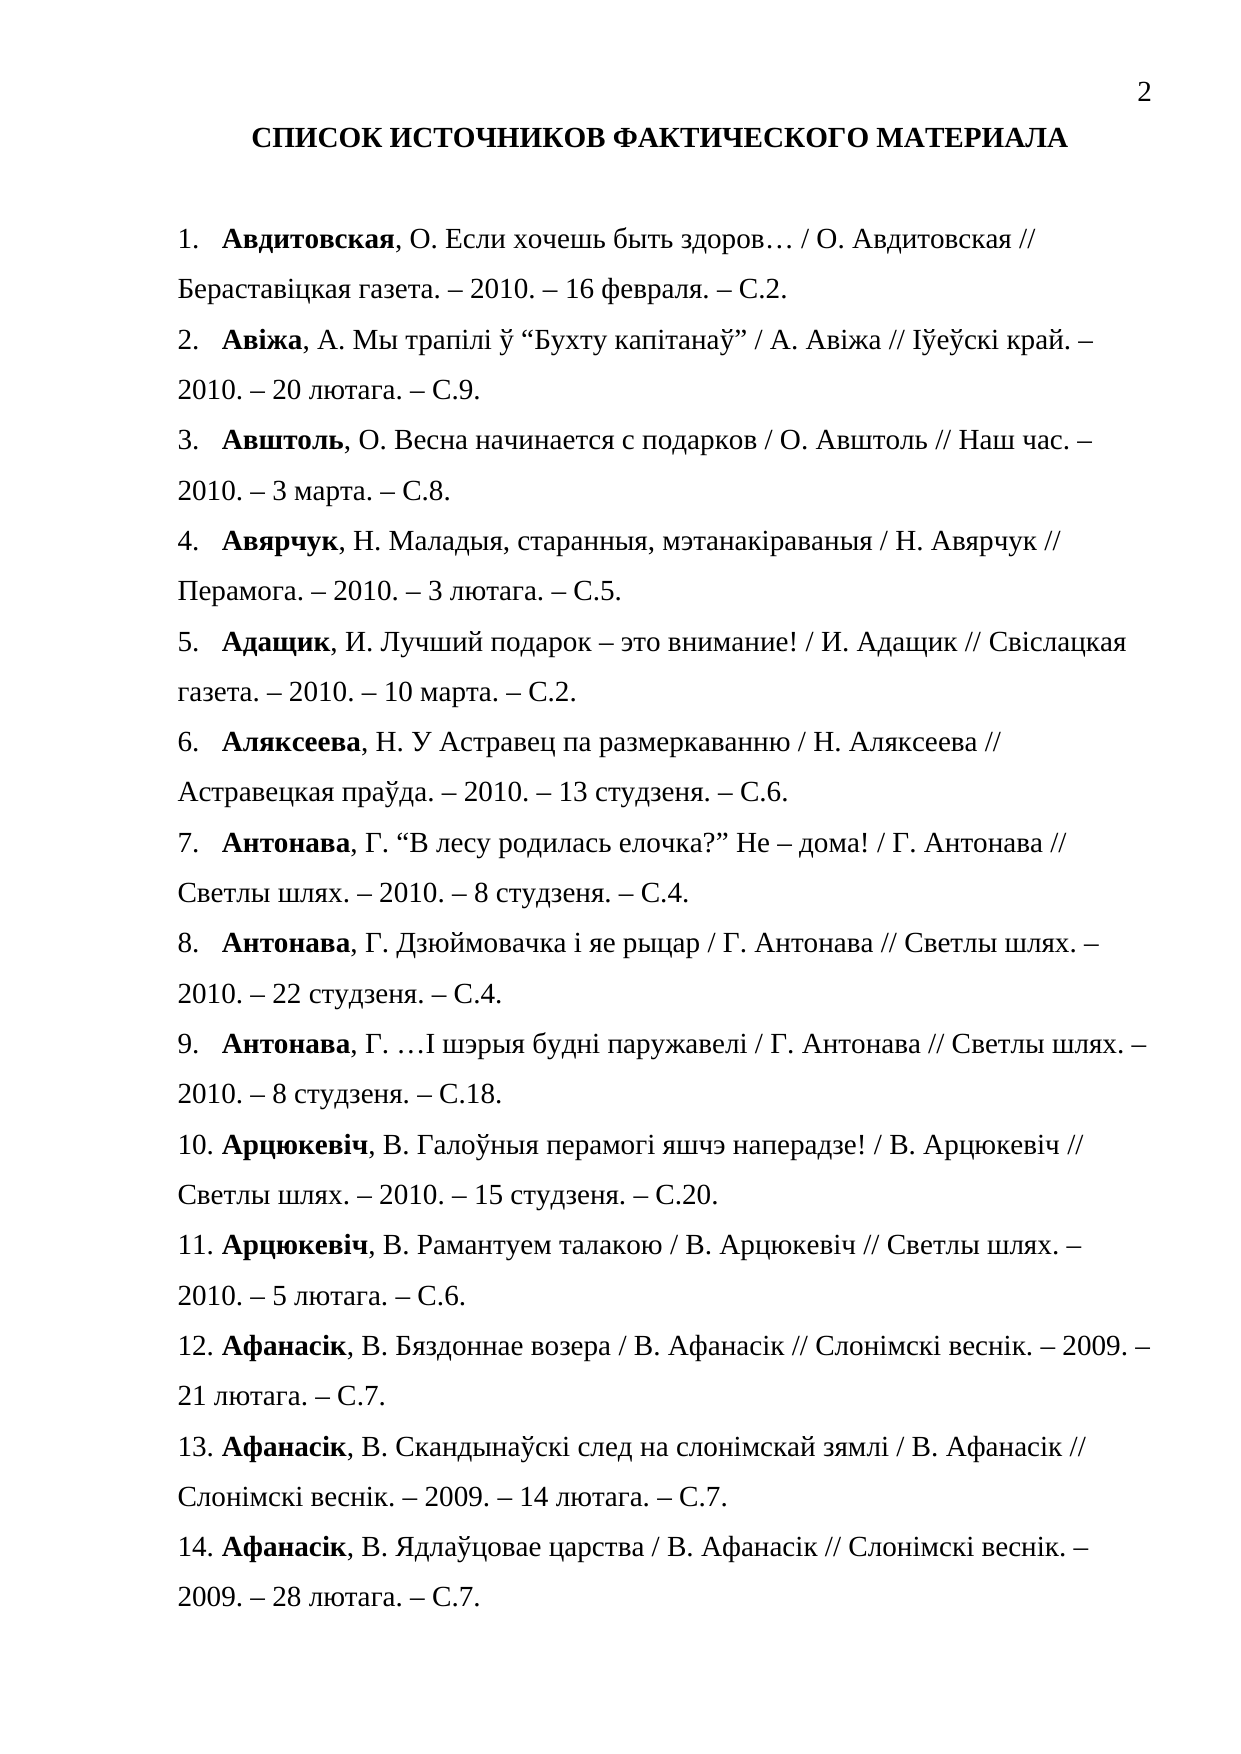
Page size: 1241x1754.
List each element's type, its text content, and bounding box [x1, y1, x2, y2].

list Афанасік, В. Скандынаўскі след на слонімскай зямлі / В. Афанасік // Слонімскі веснік. – 2009. – 14 лютага. – С.7. [177, 1429, 1152, 1512]
text СПИСОК ИСТОЧНИКОВ ФАКТИЧЕСКОГО МАТЕРИАЛА [207, 121, 1152, 154]
list Аляксеева, Н. У Астравец па размеркаванню / Н. Аляксеева // Астравецкая праўда. – 2010. – 13 студзеня. – С.6. [177, 724, 1152, 808]
list Авярчук, Н. Маладыя, старанныя, мэтанакіраваныя / Н. Авярчук // Перамога. – 2010. – 3 лютага. – С.5. [177, 523, 1152, 607]
list Антонава, Г. “В лесу родилась елочка?” Не – дома! / Г. Антонава // Светлы шлях. – 2010. – 8 студзеня. – С.4. [177, 825, 1152, 909]
list Арцюкевіч, В. Галоўныя перамогі яшчэ наперадзе! / В. Арцюкевіч // Светлы шлях. – 2010. – 15 студзеня. – С.20. [177, 1127, 1152, 1211]
list Авіжа, А. Мы трапілі ў “Бухту капітанаў” / А. Авіжа // Іўеўскі край. – 2010. – 20 лютага. – С.9. [177, 322, 1152, 406]
list Адащик, И. Лучший подарок – это внимание! / И. Адащик // Свіслацкая газета. – 2010. – 10 марта. – С.2. [177, 624, 1152, 707]
list Антонава, Г. Дзюймовачка і яе рыцар / Г. Антонава // Светлы шлях. – 2010. – 22 студзеня. – С.4. [177, 926, 1152, 1009]
list Арцюкевіч, В. Рамантуем талакою / В. Арцюкевіч // Светлы шлях. – 2010. – 5 лютага. – С.6. [177, 1227, 1152, 1311]
list Авштоль, О. Весна начинается с подарков / О. Авштоль // Наш час. – 2010. – 3 марта. – С.8. [177, 422, 1152, 506]
list Афанасік, В. Ядлаўцовае царства / В. Афанасік // Слонімскі веснік. – 2009. – 28 лютага. – С.7. [177, 1529, 1152, 1613]
list Афанасік, В. Бяздоннае возера / В. Афанасік // Слонімскі веснік. – 2009. – 21 лютага. – С.7. [177, 1328, 1152, 1412]
list Антонава, Г. …І шэрыя будні паружавелі / Г. Антонава // Светлы шлях. – 2010. – 8 студзеня. – С.18. [177, 1026, 1152, 1110]
list Авдитовская, О. Если хочешь быть здоров… / О. Авдитовская // Бераставіцкая газета. – 2010. – 16 февраля. – С.2. [177, 221, 1152, 305]
